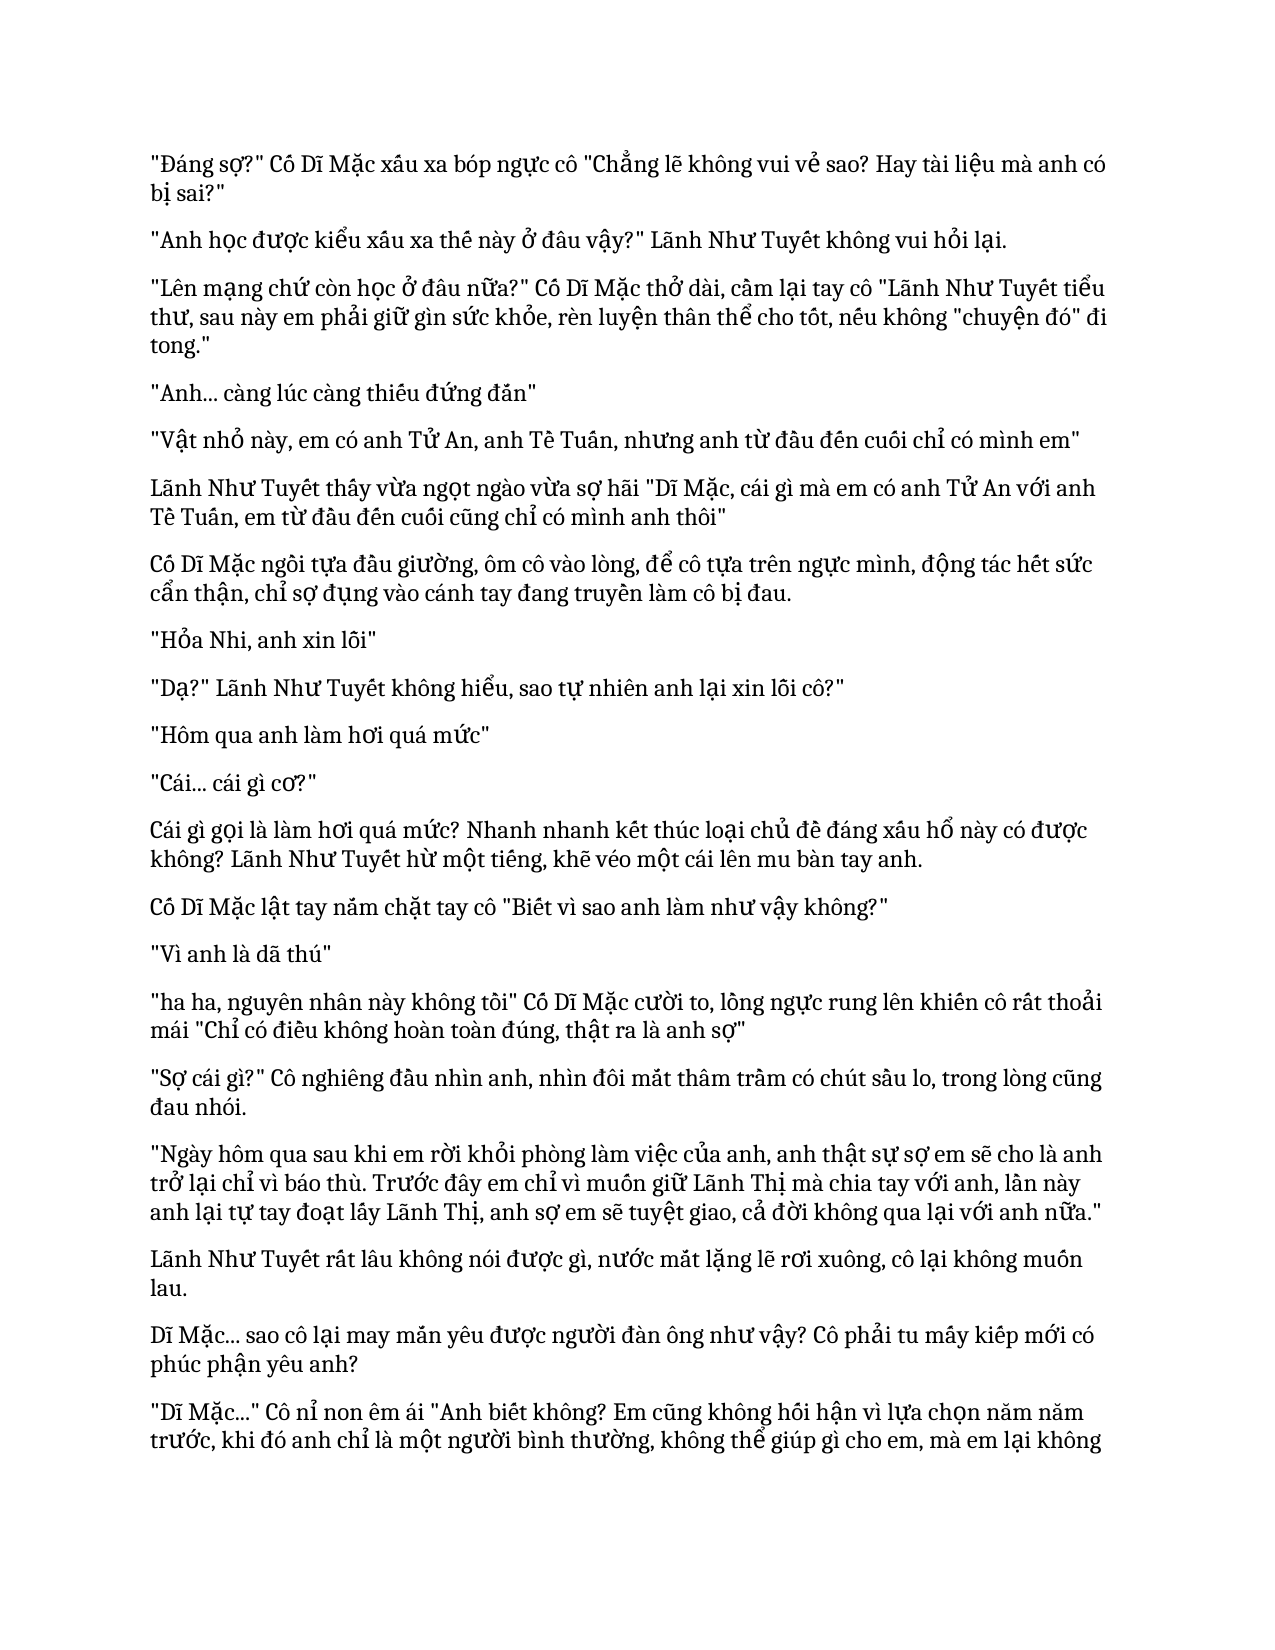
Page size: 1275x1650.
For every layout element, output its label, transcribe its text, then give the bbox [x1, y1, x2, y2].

text "Hôm qua anh làm hơi quá mức" [150, 721, 1125, 750]
text "Vật nhỏ này, em có anh Tử An, anh Tề Tuấn, nhưng anh từ đầu đến cuối chỉ có mình em" [150, 426, 1125, 455]
text "Anh học được kiểu xấu xa thế này ở đâu vậy?" Lãnh Như Tuyết không vui hỏi lại. [150, 226, 1125, 255]
text "Hỏa Nhi, anh xin lỗi" [150, 626, 1125, 655]
text "Lên mạng chứ còn học ở đâu nữa?" Cố Dĩ Mặc thở dài, cầm lại tay cô "Lãnh Như Tuyết tiểu thư, sau này em phải giữ gìn sức khỏe, rèn luyện thân thể cho tốt, nếu không "chuyện đó" đi tong." [150, 274, 1125, 360]
text Cố Dĩ Mặc ngồi tựa đầu giường, ôm cô vào lòng, để cô tựa trên ngực mình, động tác hết sức cẩn thận, chỉ sợ đụng vào cánh tay đang truyền làm cô bị đau. [150, 550, 1125, 607]
text "Ngày hôm qua sau khi em rời khỏi phòng làm việc của anh, anh thật sự sợ em sẽ cho là anh trở lại chỉ vì báo thù. Trước đây em chỉ vì muốn giữ Lãnh Thị mà chia tay với anh, lần này anh lại tự tay đoạt lấy Lãnh Thị, anh sợ em sẽ tuyệt giao, cả đời không qua lại với anh nữa." [150, 1140, 1125, 1226]
text "Vì anh là dã thú" [150, 940, 1125, 969]
text Lãnh Như Tuyết rất lâu không nói được gì, nước mắt lặng lẽ rơi xuông, cô lại không muốn lau. [150, 1245, 1125, 1302]
text "Đáng sợ?" Cố Dĩ Mặc xấu xa bóp ngực cô "Chẳng lẽ không vui vẻ sao? Hay tài liệu mà anh có bị sai?" [150, 150, 1125, 207]
text Lãnh Như Tuyết thấy vừa ngọt ngào vừa sợ hãi "Dĩ Mặc, cái gì mà em có anh Tử An với anh Tề Tuấn, em từ đầu đến cuối cũng chỉ có mình anh thôi" [150, 474, 1125, 531]
text Cố Dĩ Mặc lật tay nắm chặt tay cô "Biết vì sao anh làm như vậy không?" [150, 892, 1125, 921]
text "Dạ?" Lãnh Như Tuyết không hiểu, sao tự nhiên anh lại xin lỗi cô?" [150, 674, 1125, 702]
text "Sợ cái gì?" Cô nghiêng đầu nhìn anh, nhìn đôi mắt thâm trầm có chút sầu lo, trong lòng cũng đau nhói. [150, 1064, 1125, 1121]
text "Cái... cái gì cơ?" [150, 769, 1125, 797]
text Dĩ Mặc... sao cô lại may mắn yêu được người đàn ông như vậy? Cô phải tu mấy kiếp mới có phúc phận yêu anh? [150, 1321, 1125, 1379]
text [150, 1397, 1125, 1455]
text "Anh... càng lúc càng thiếu đứng đắn" [150, 379, 1125, 407]
text "ha ha, nguyên nhân này không tồi" Cố Dĩ Mặc cười to, lồng ngực rung lên khiến cô rất thoải mái "Chỉ có điều không hoàn toàn đúng, thật ra là anh sợ" [150, 987, 1125, 1045]
text Cái gì gọi là làm hơi quá mức? Nhanh nhanh kết thúc loại chủ đề đáng xấu hổ này có được không? Lãnh Như Tuyết hừ một tiếng, khẽ véo một cái lên mu bàn tay anh. [150, 816, 1125, 874]
